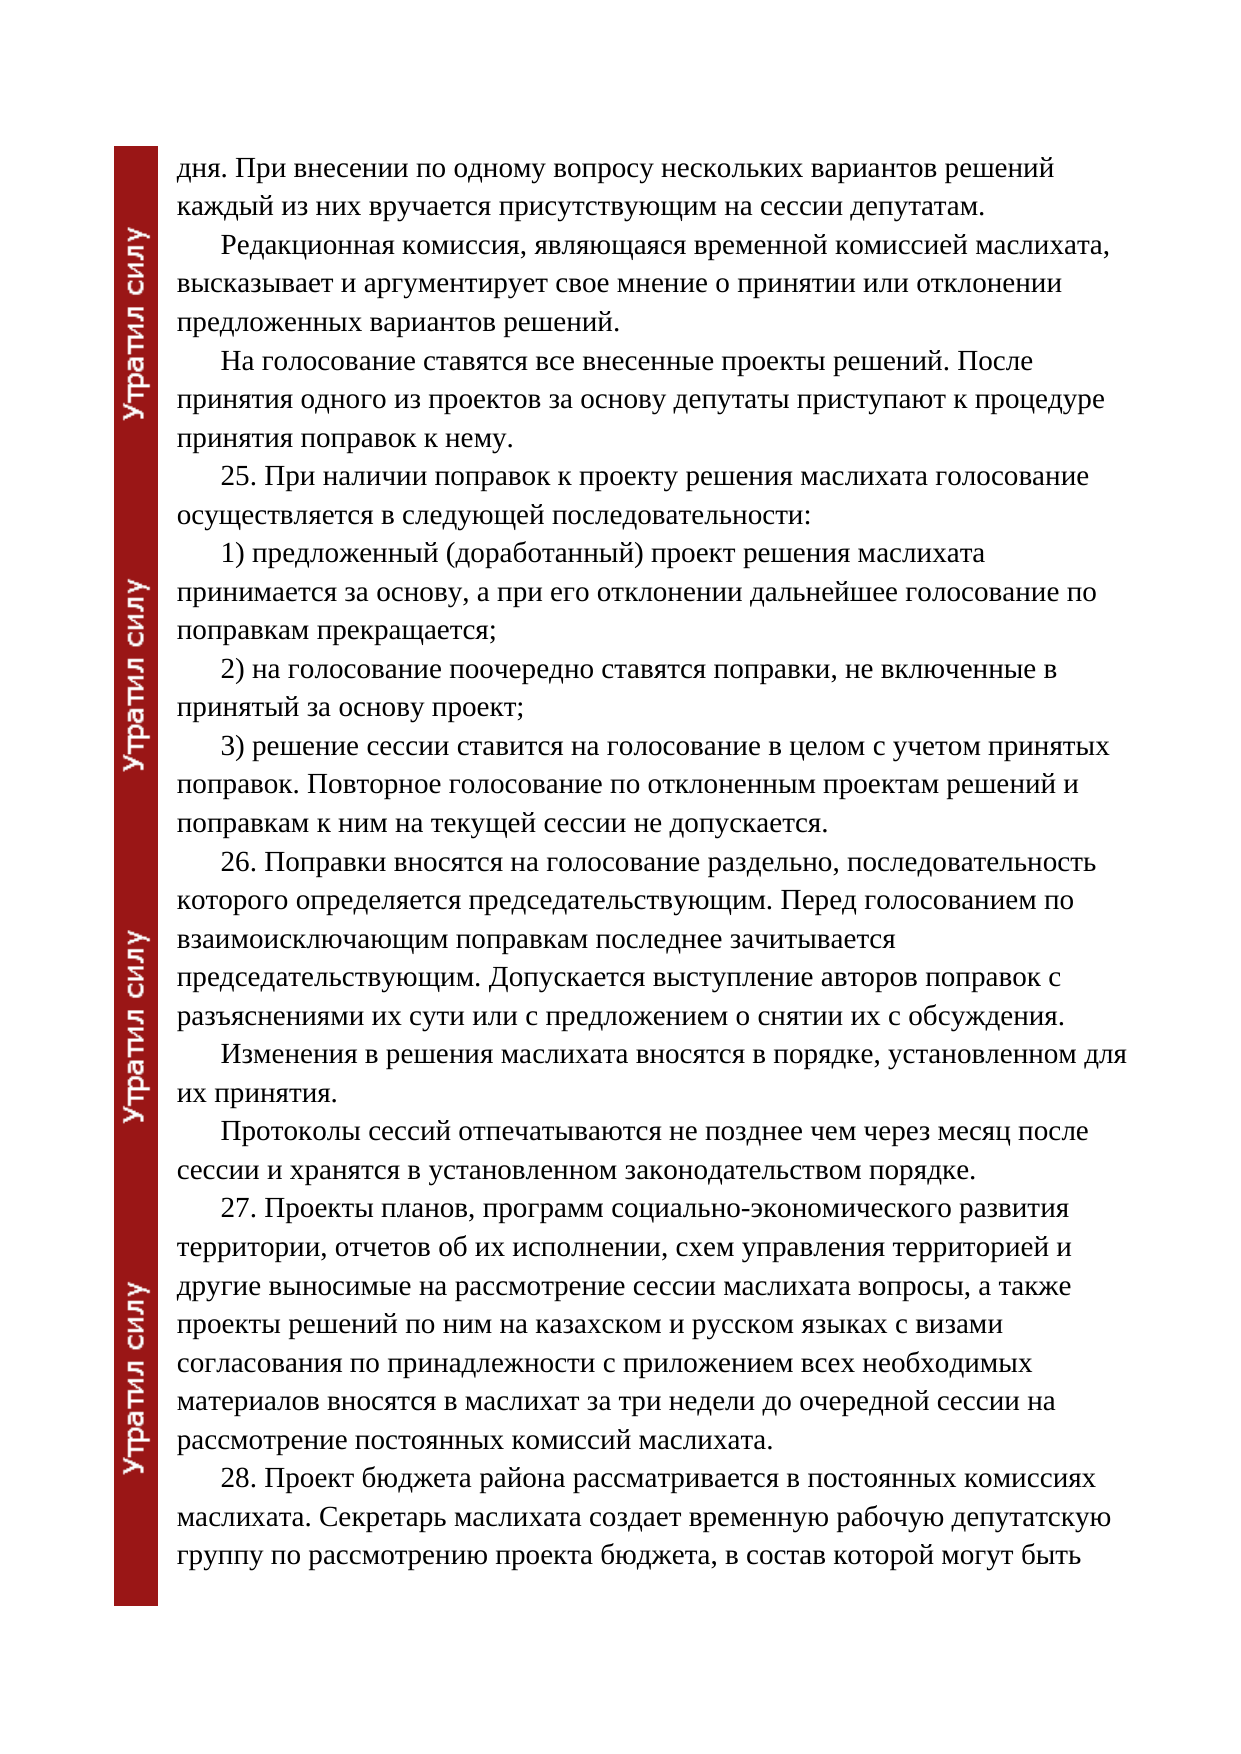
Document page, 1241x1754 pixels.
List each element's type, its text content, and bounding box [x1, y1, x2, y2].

picture [114, 1571, 158, 1606]
picture [114, 146, 158, 150]
